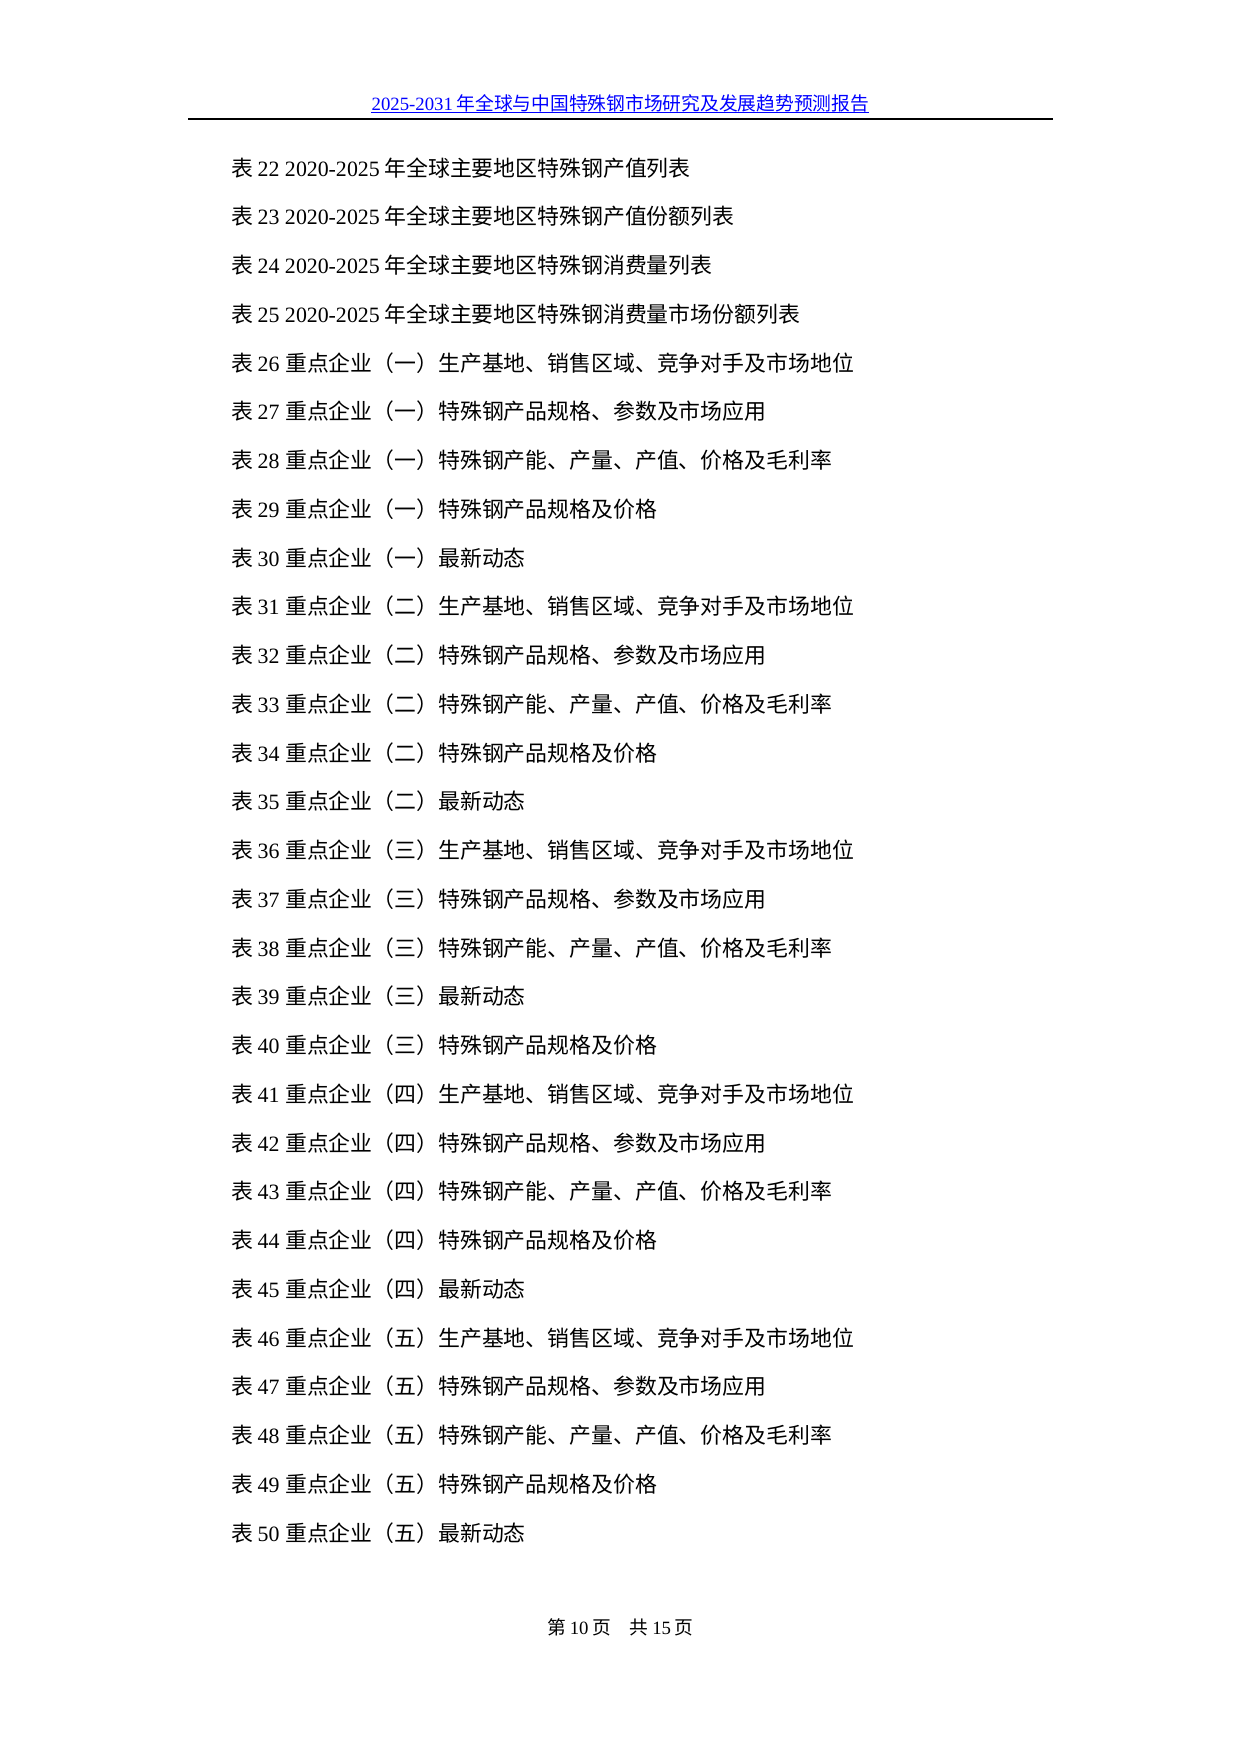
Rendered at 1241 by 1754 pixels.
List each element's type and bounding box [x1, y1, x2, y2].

text [187, 150, 1053, 1548]
